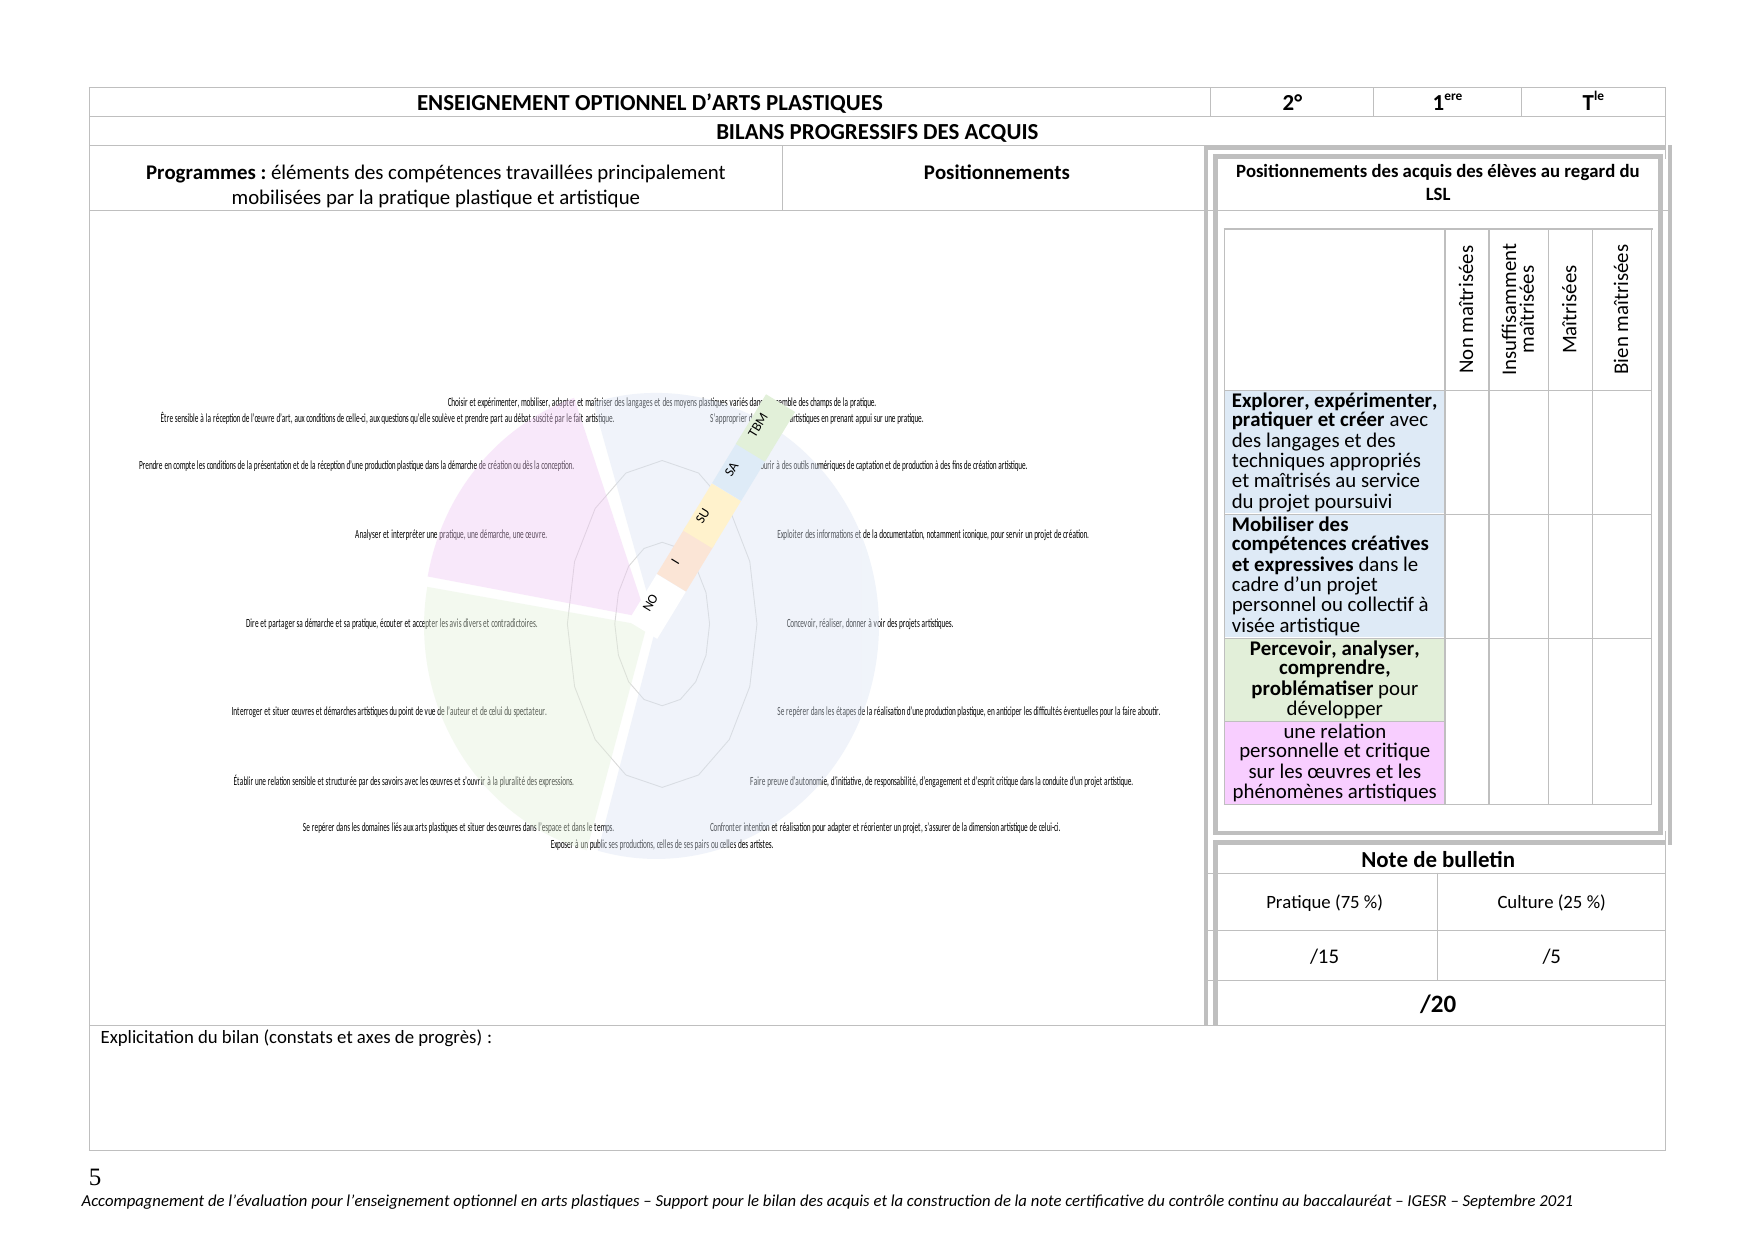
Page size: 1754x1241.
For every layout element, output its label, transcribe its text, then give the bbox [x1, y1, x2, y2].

table_header Tle [1522, 88, 1665, 116]
table_header 1ere [1374, 88, 1521, 116]
table_cell Culture (25 %) [1438, 874, 1665, 930]
table_cell Pratique (75 %) [1218, 874, 1437, 930]
table_cell [1218, 211, 1658, 831]
table_cell /5 [1438, 931, 1665, 980]
table_header 2° [1211, 88, 1373, 116]
table_cell Explicitation du bilan (constats et axes de progrès) : [90, 1026, 1665, 1150]
table_header ENSEIGNEMENT OPTIONNEL D’ARTS PLASTIQUES [90, 88, 1210, 116]
table_cell Note de bulletin [1211, 831, 1665, 873]
table_cell Positionnements des acquis des élèves au regard du LSL [1211, 150, 1665, 210]
table_cell [90, 211, 1204, 1024]
table_cell Positionnements [783, 146, 1204, 210]
table_cell BILANS PROGRESSIFS DES ACQUIS [90, 117, 1665, 145]
table_cell Programmes : éléments des compétences travaillées principalement mobilisées par la pratique plastique et artistique [90, 146, 782, 210]
table_cell /15 [1218, 931, 1437, 980]
table_cell /20 [1218, 981, 1665, 1024]
